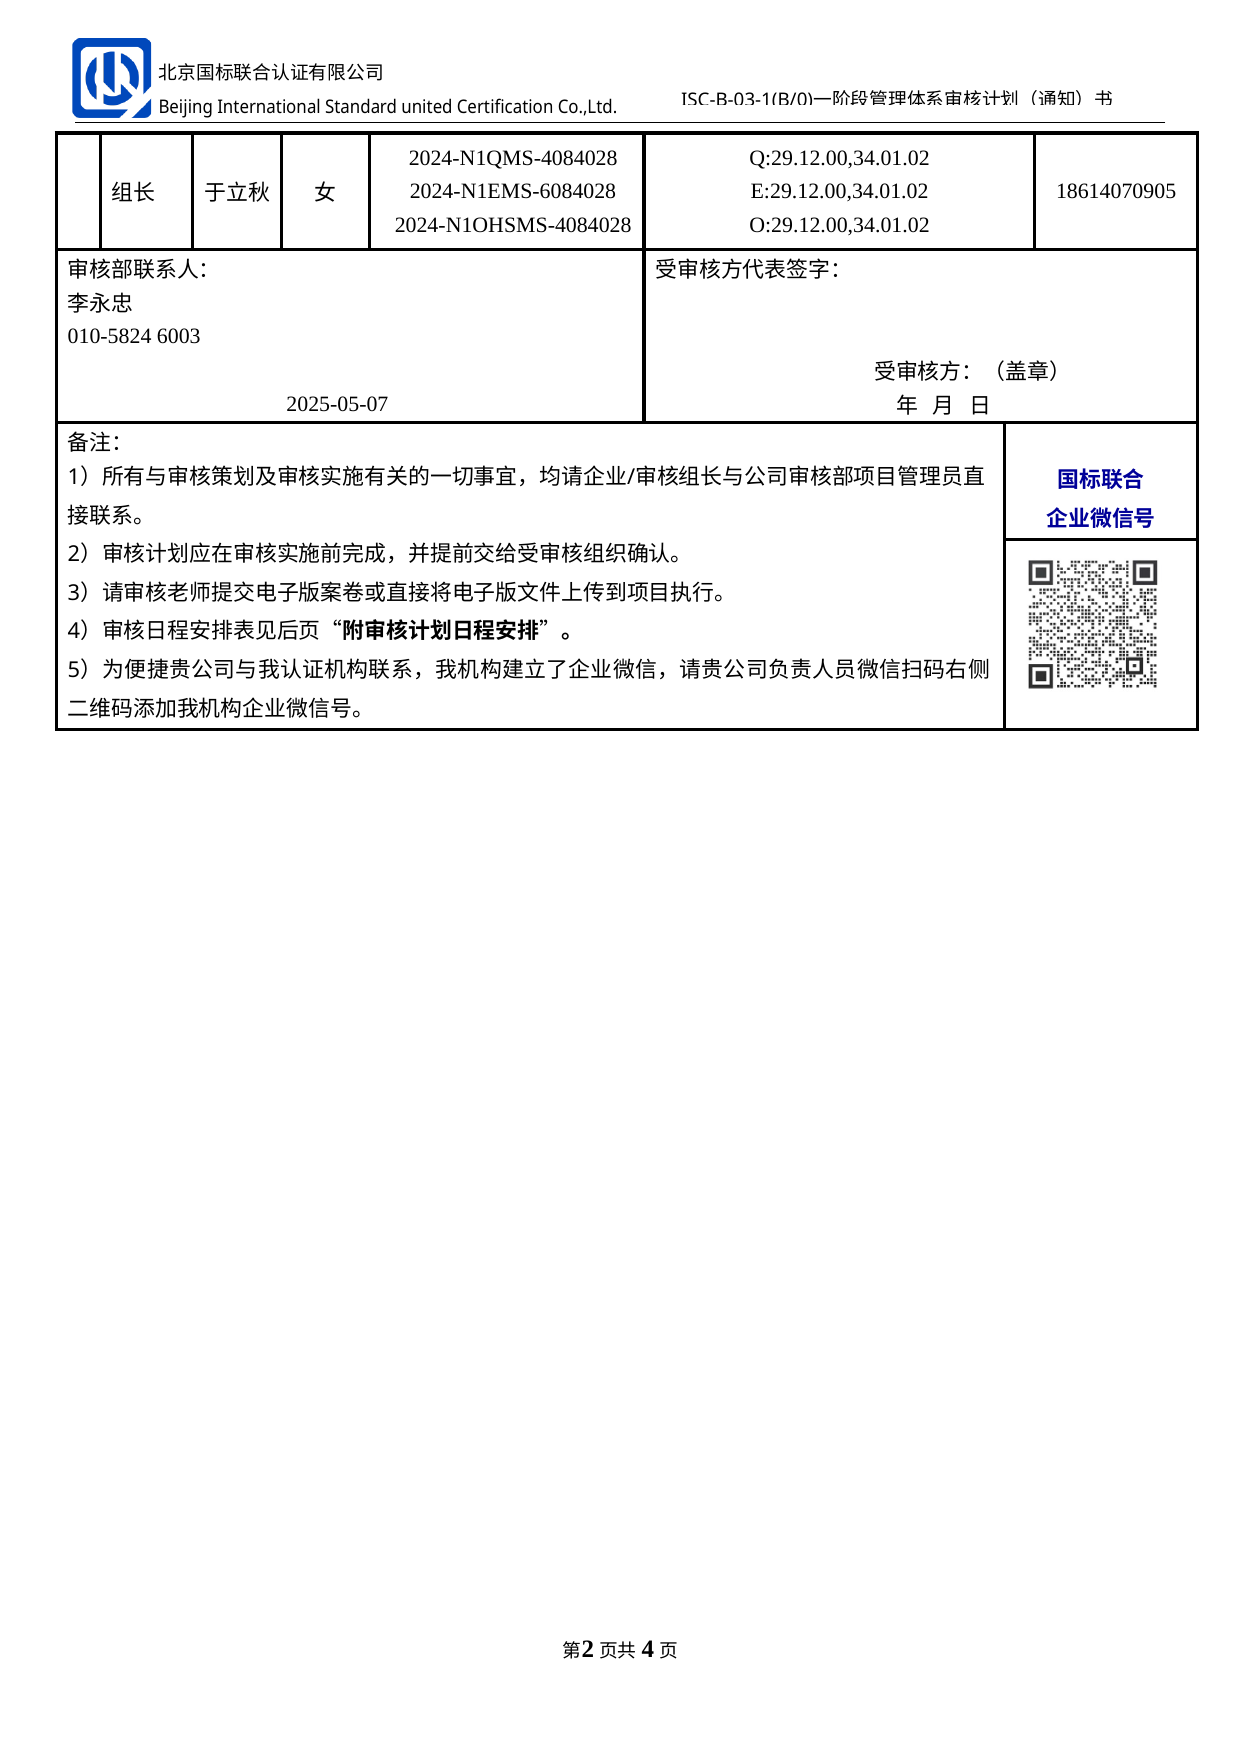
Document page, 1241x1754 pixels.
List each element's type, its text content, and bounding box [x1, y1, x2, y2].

table_cell 审核部联系人： 李永忠 010-5824 6003 2025-05-07 [58, 251, 642, 421]
table_cell [1006, 541, 1196, 728]
table_cell 国标联合 企业微信号 [1006, 424, 1196, 538]
table_cell 于立秋 [194, 135, 280, 248]
picture [72, 38, 152, 118]
table_cell 受审核方代表签字： 受审核方：（盖章） 年 月 日 [646, 251, 1196, 421]
table_cell 组长 [102, 135, 191, 248]
picture [1020, 554, 1166, 698]
table_cell 2024-N1QMS-4084028 2024-N1EMS-6084028 2024-N1OHSMS-4084028 [371, 135, 642, 248]
table_cell 备注： 1）所有与审核策划及审核实施有关的一切事宜，均请企业/审核组长与公司审核部项目管理员直接联系。 2）审核计划应在审核实施前完成，并提前交给受审核组织确认。 3）请审核老师提交电子版案卷或直接将电子版文件上传到项目执行。 4）审核日程安排表见后页“附审核计划日程安排”。 5）为便捷贵公司与我认证机构联系，我机构建立了企业微信，请贵公司负责人员微信扫码右侧二维码添加我机构企业微信号。 [58, 424, 1003, 728]
table_cell 18614070905 [1036, 135, 1196, 248]
table_cell 女 [283, 135, 368, 248]
table_cell Q:29.12.00,34.01.02 E:29.12.00,34.01.02 O:29.12.00,34.01.02 [646, 135, 1033, 248]
table_cell [58, 135, 99, 248]
